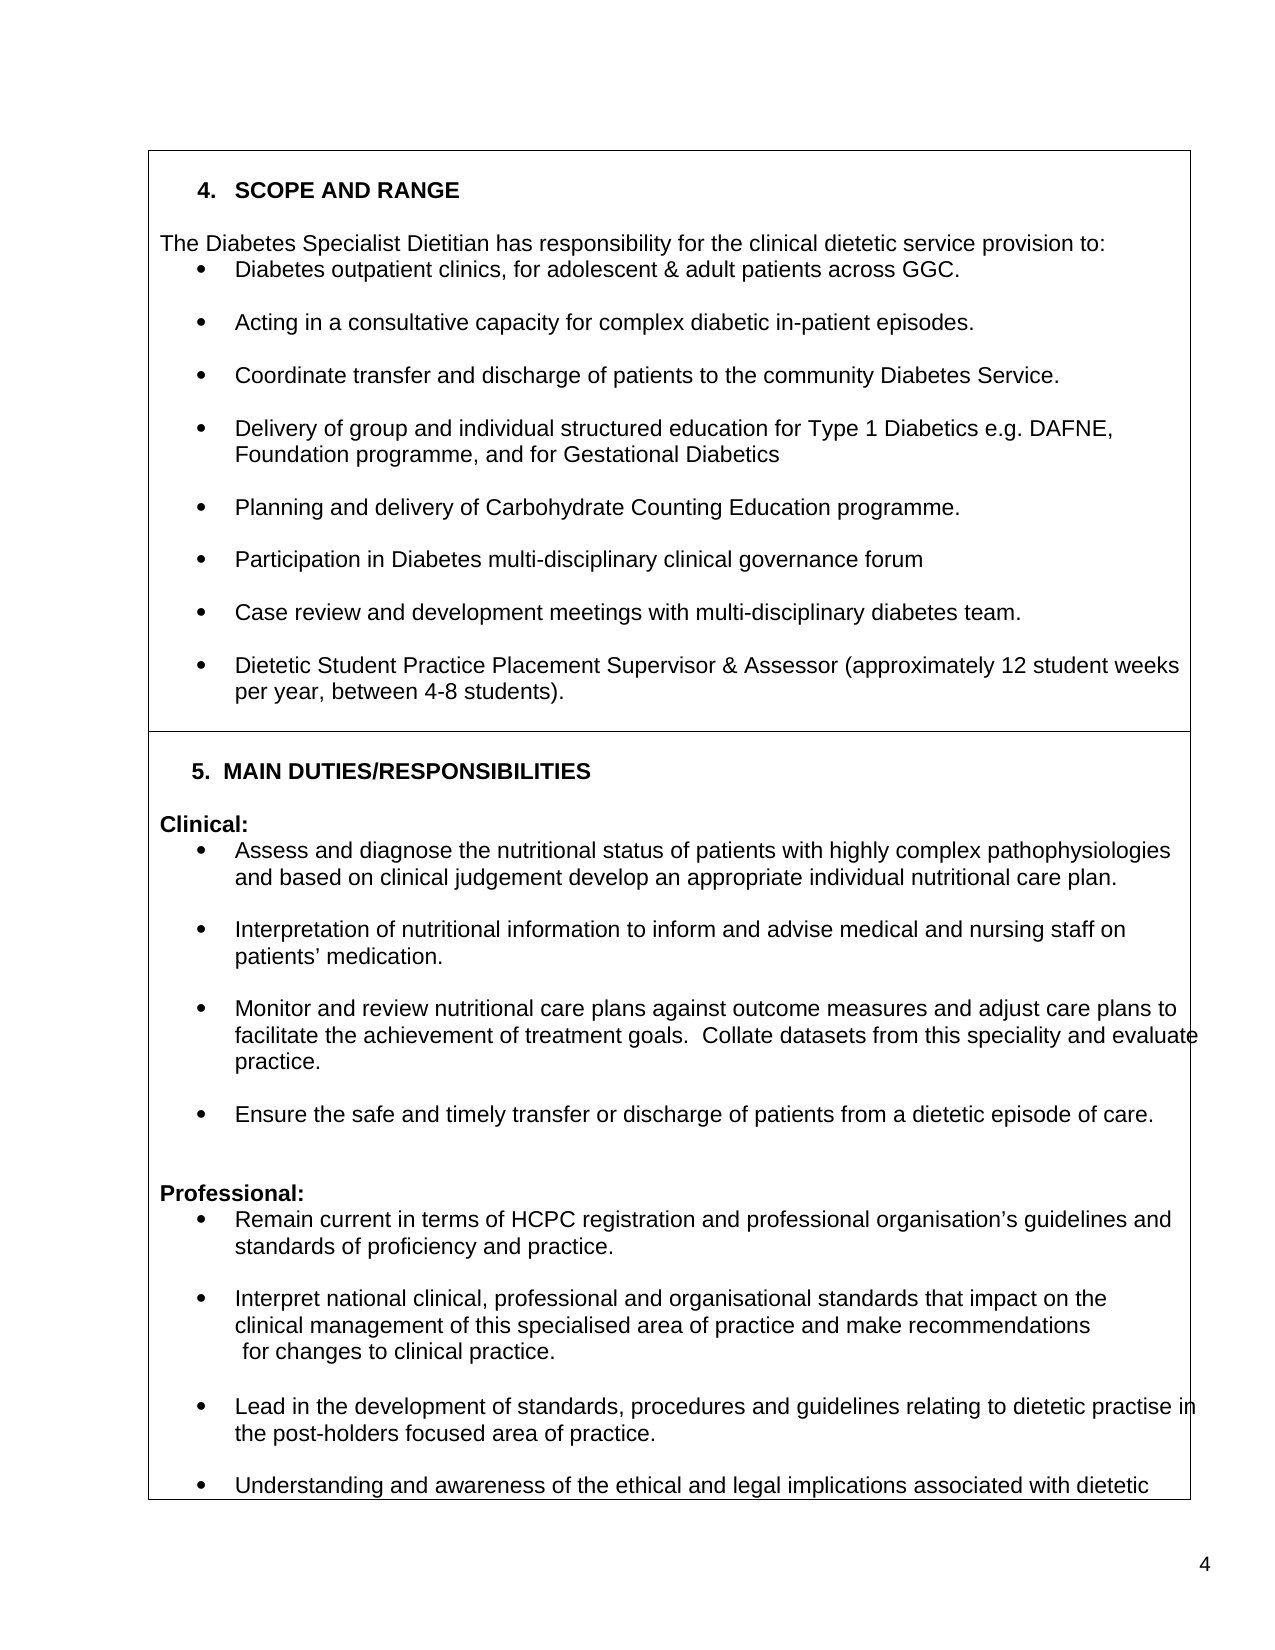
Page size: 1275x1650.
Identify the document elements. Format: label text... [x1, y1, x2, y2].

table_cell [149, 732, 1190, 1498]
table_header SCOPE AND RANGE The Diabetes Specialist Dietitian has responsibility for the clinical dietetic service provision to: Diabetes outpatient clinics, for adolescent & adult patients across GGC. Acting in a consultative capacity for complex diabetic in-patient episodes. Coordinate transfer and discharge of patients to the community Diabetes Service. Delivery of group and individual structured education for Type 1 Diabetics e.g. DAFNE, Foundation programme, and for Gestational Diabetics Planning and delivery of Carbohydrate Counting Education programme. Participation in Diabetes multi-disciplinary clinical governance forum Case review and development meetings with multi-disciplinary diabetes team. Dietetic Student Practice Placement Supervisor & Assessor (approximately 12 student weeks per year, between 4-8 students). [149, 151, 1190, 731]
